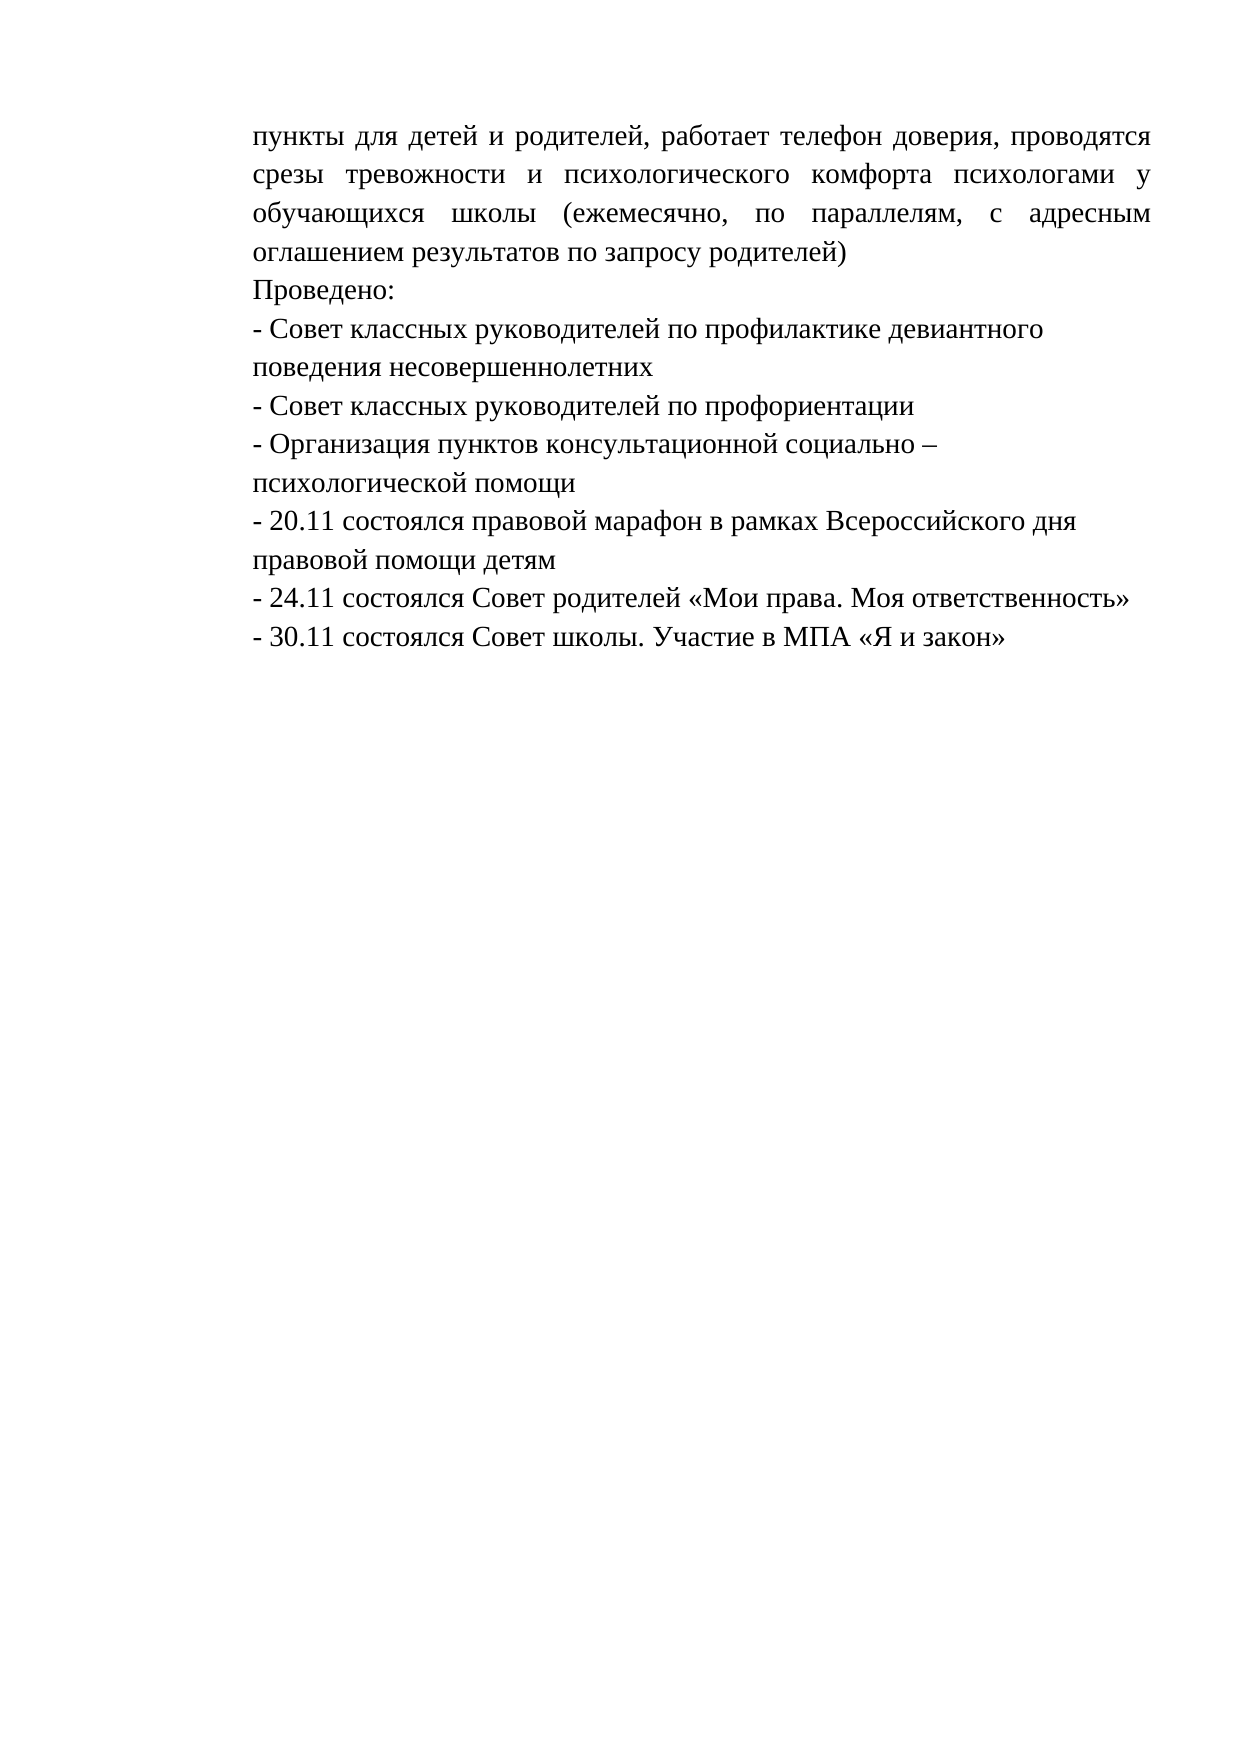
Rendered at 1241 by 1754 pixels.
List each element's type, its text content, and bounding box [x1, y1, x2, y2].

list Проведено: [252, 272, 1152, 306]
list - Совет классных руководителей по профилактике девиантного поведения несовершеннолетних [252, 311, 1152, 383]
list - 24.11 состоялся Совет родителей «Мои права. Моя ответственность» [252, 581, 1152, 614]
list - Совет классных руководителей по профориентации [252, 388, 1152, 421]
list - Организация пунктов консультационной социально – психологической помощи [252, 426, 1152, 498]
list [215, 118, 1152, 267]
list - 30.11 состоялся Совет школы. Участие в МПА «Я и закон» [252, 619, 1152, 653]
list - 20.11 состоялся правовой марафон в рамках Всероссийского дня правовой помощи детям [252, 503, 1152, 576]
